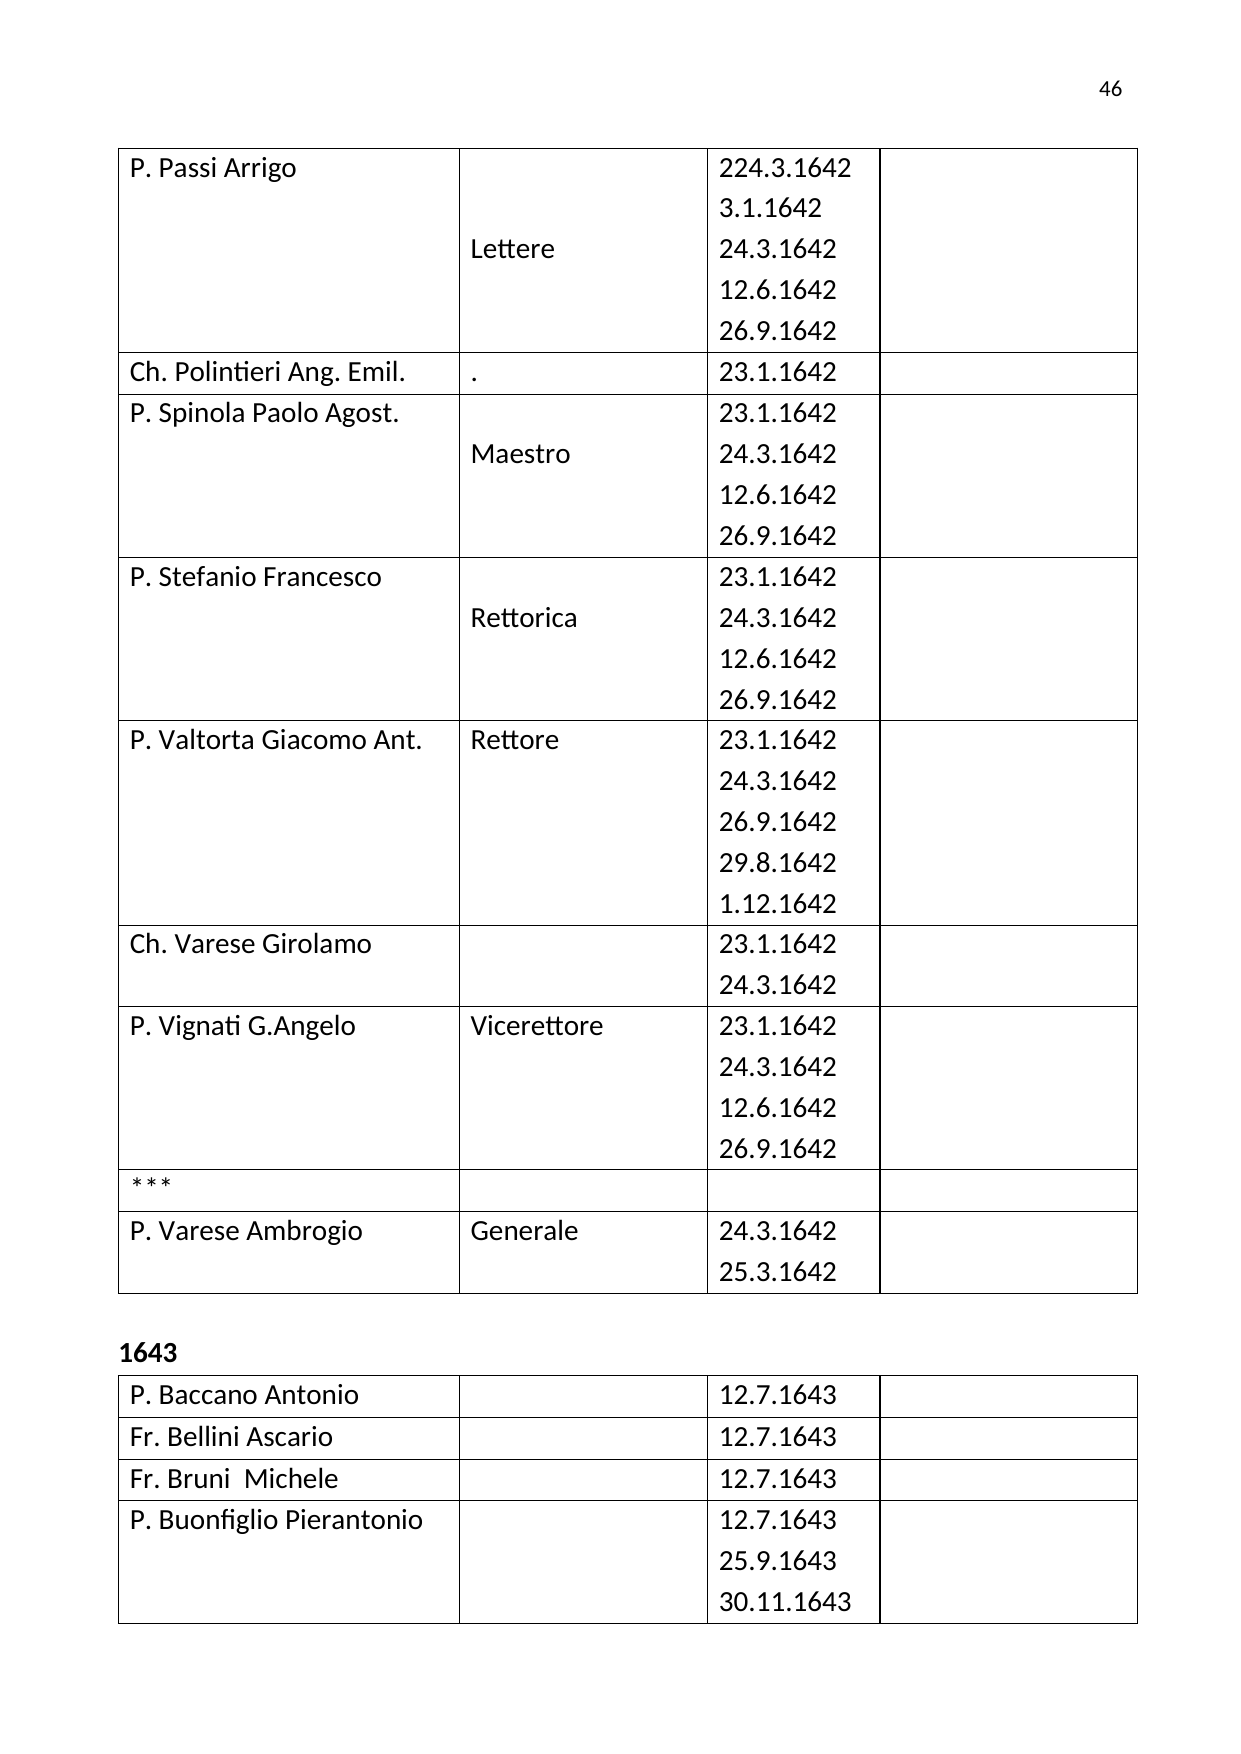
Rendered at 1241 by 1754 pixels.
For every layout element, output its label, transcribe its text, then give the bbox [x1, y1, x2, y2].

table_cell [881, 1007, 1137, 1169]
table_cell 23.1.1642 24.3.1642 12.6.1642 26.9.1642 [708, 395, 879, 557]
table_cell [460, 1418, 707, 1459]
table_cell [460, 1170, 707, 1211]
table_cell Ch. Varese Girolamo [119, 926, 459, 1006]
table_cell 224.3.1642 3.1.1642 24.3.1642 12.6.1642 26.9.1642 [708, 149, 879, 352]
table_cell Fr. Bellini Ascario [119, 1418, 459, 1459]
table_header 12.7.1643 [708, 1376, 879, 1417]
table_cell [881, 149, 1137, 352]
table_cell 23.1.1642 [708, 353, 879, 393]
table_cell P. Buonfiglio Pierantonio [119, 1501, 459, 1623]
table_header [881, 1376, 1137, 1417]
table_cell 24.3.1642 25.3.1642 [708, 1212, 879, 1292]
table_cell [708, 1170, 879, 1211]
table_cell Rettore [460, 721, 707, 924]
table_cell [460, 1460, 707, 1500]
table_header P. Baccano Antonio [119, 1376, 459, 1417]
table_cell [881, 1460, 1137, 1500]
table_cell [708, 1501, 879, 1623]
table_cell 23.1.1642 24.3.1642 12.6.1642 26.9.1642 [708, 558, 879, 720]
table_cell [881, 926, 1137, 1006]
table_cell [881, 395, 1137, 557]
table_cell [881, 1212, 1137, 1292]
table_cell [460, 1501, 707, 1623]
table_cell 23.1.1642 24.3.1642 26.9.1642 29.8.1642 1.12.1642 [708, 721, 879, 924]
table_cell [881, 1170, 1137, 1211]
table_cell P. Vignati G.Angelo [119, 1007, 459, 1169]
table_cell 23.1.1642 24.3.1642 12.6.1642 26.9.1642 [708, 1007, 879, 1169]
table_cell 12.7.1643 [708, 1418, 879, 1459]
table_cell P. Passi Arrigo [119, 149, 459, 352]
table_cell [881, 721, 1137, 924]
table_cell Vicerettore [460, 1007, 707, 1169]
table_cell P. Valtorta Giacomo Ant. [119, 721, 459, 924]
table_cell [881, 558, 1137, 720]
table_cell [881, 353, 1137, 393]
table_cell Generale [460, 1212, 707, 1292]
table_cell 12.7.1643 [708, 1460, 879, 1500]
table_cell *** [119, 1170, 459, 1211]
table_cell . [460, 353, 707, 393]
table_cell 23.1.1642 24.3.1642 [708, 926, 879, 1006]
table_cell [881, 1501, 1137, 1623]
table_cell Maestro [460, 395, 707, 557]
table_header [460, 1376, 707, 1417]
table_cell Fr. Bruni Michele [119, 1460, 459, 1500]
table_cell [460, 926, 707, 1006]
table_cell P. Stefanio Francesco [119, 558, 459, 720]
table_cell Lettere [460, 149, 707, 352]
table_cell Ch. Polintieri Ang. Emil. [119, 353, 459, 393]
table_cell Rettorica [460, 558, 707, 720]
table_cell [881, 1418, 1137, 1459]
table_cell P. Spinola Paolo Agost. [119, 395, 459, 557]
table_cell P. Varese Ambrogio [119, 1212, 459, 1292]
text 1643 [118, 1334, 1122, 1370]
